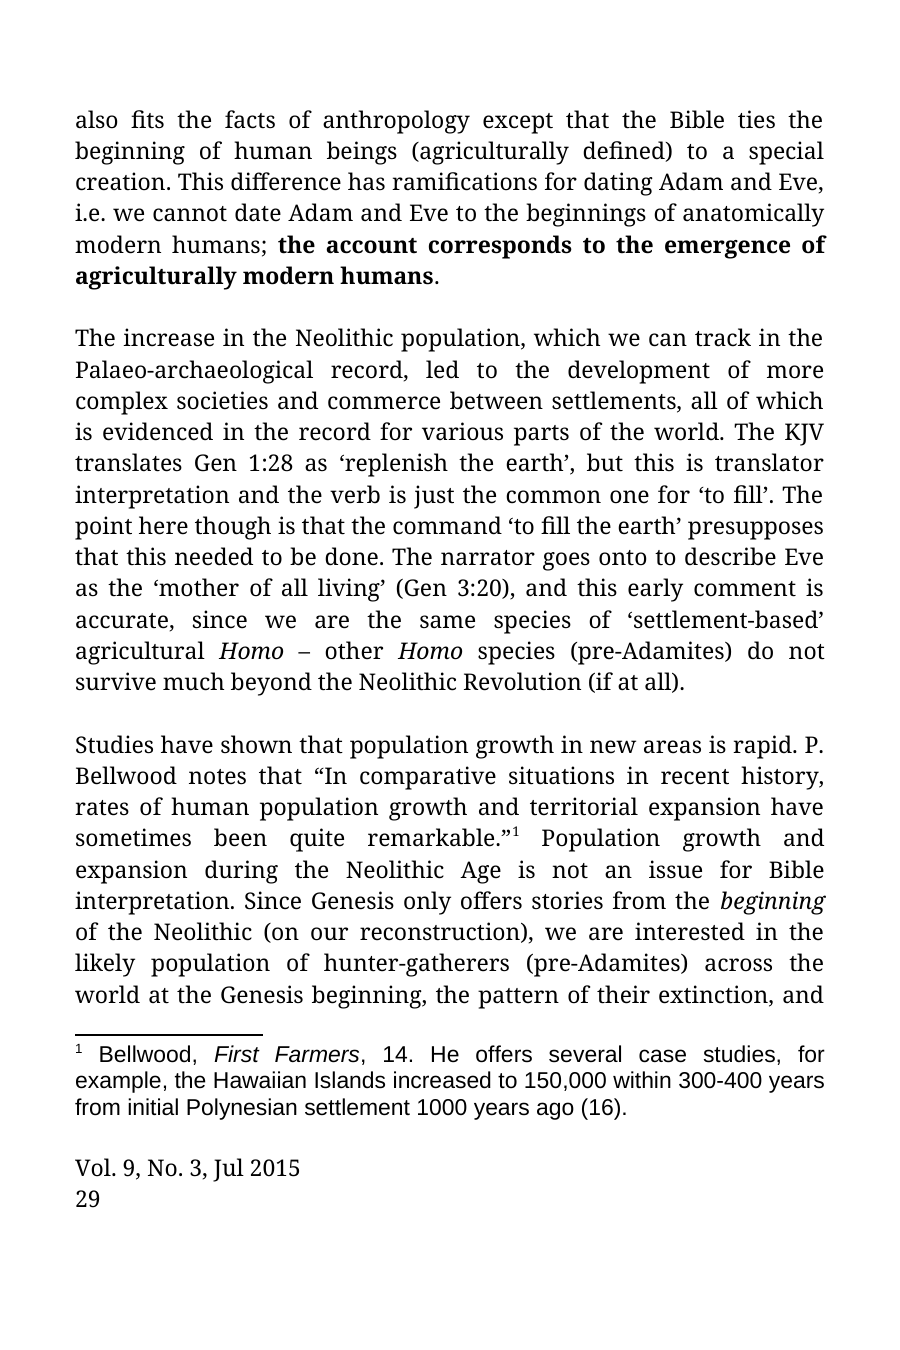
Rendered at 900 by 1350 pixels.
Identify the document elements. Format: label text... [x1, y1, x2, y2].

text The increase in the Neolithic population, which we can track in the Palaeo-archaeological record, led to the development of more complex societies and commerce between settlements, all of which is evidenced in the record for various parts of the world. The KJV translates Gen 1:28 as ‘replenish the earth’, but this is translator interpretation and the verb is just the common one for ‘to fill’. The point here though is that the command ‘to fill the earth’ presupposes that this needed to be done. The narrator goes onto to describe Eve as the ‘mother of all living’ (Gen 3:20), and this early comment is accurate, since we are the same species of ‘settlement-based’ agricultural Homo – other Homo species (pre-Adamites) do not survive much beyond the Neolithic Revolution (if at all). [75, 322, 825, 697]
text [75, 728, 825, 1010]
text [75, 103, 825, 291]
